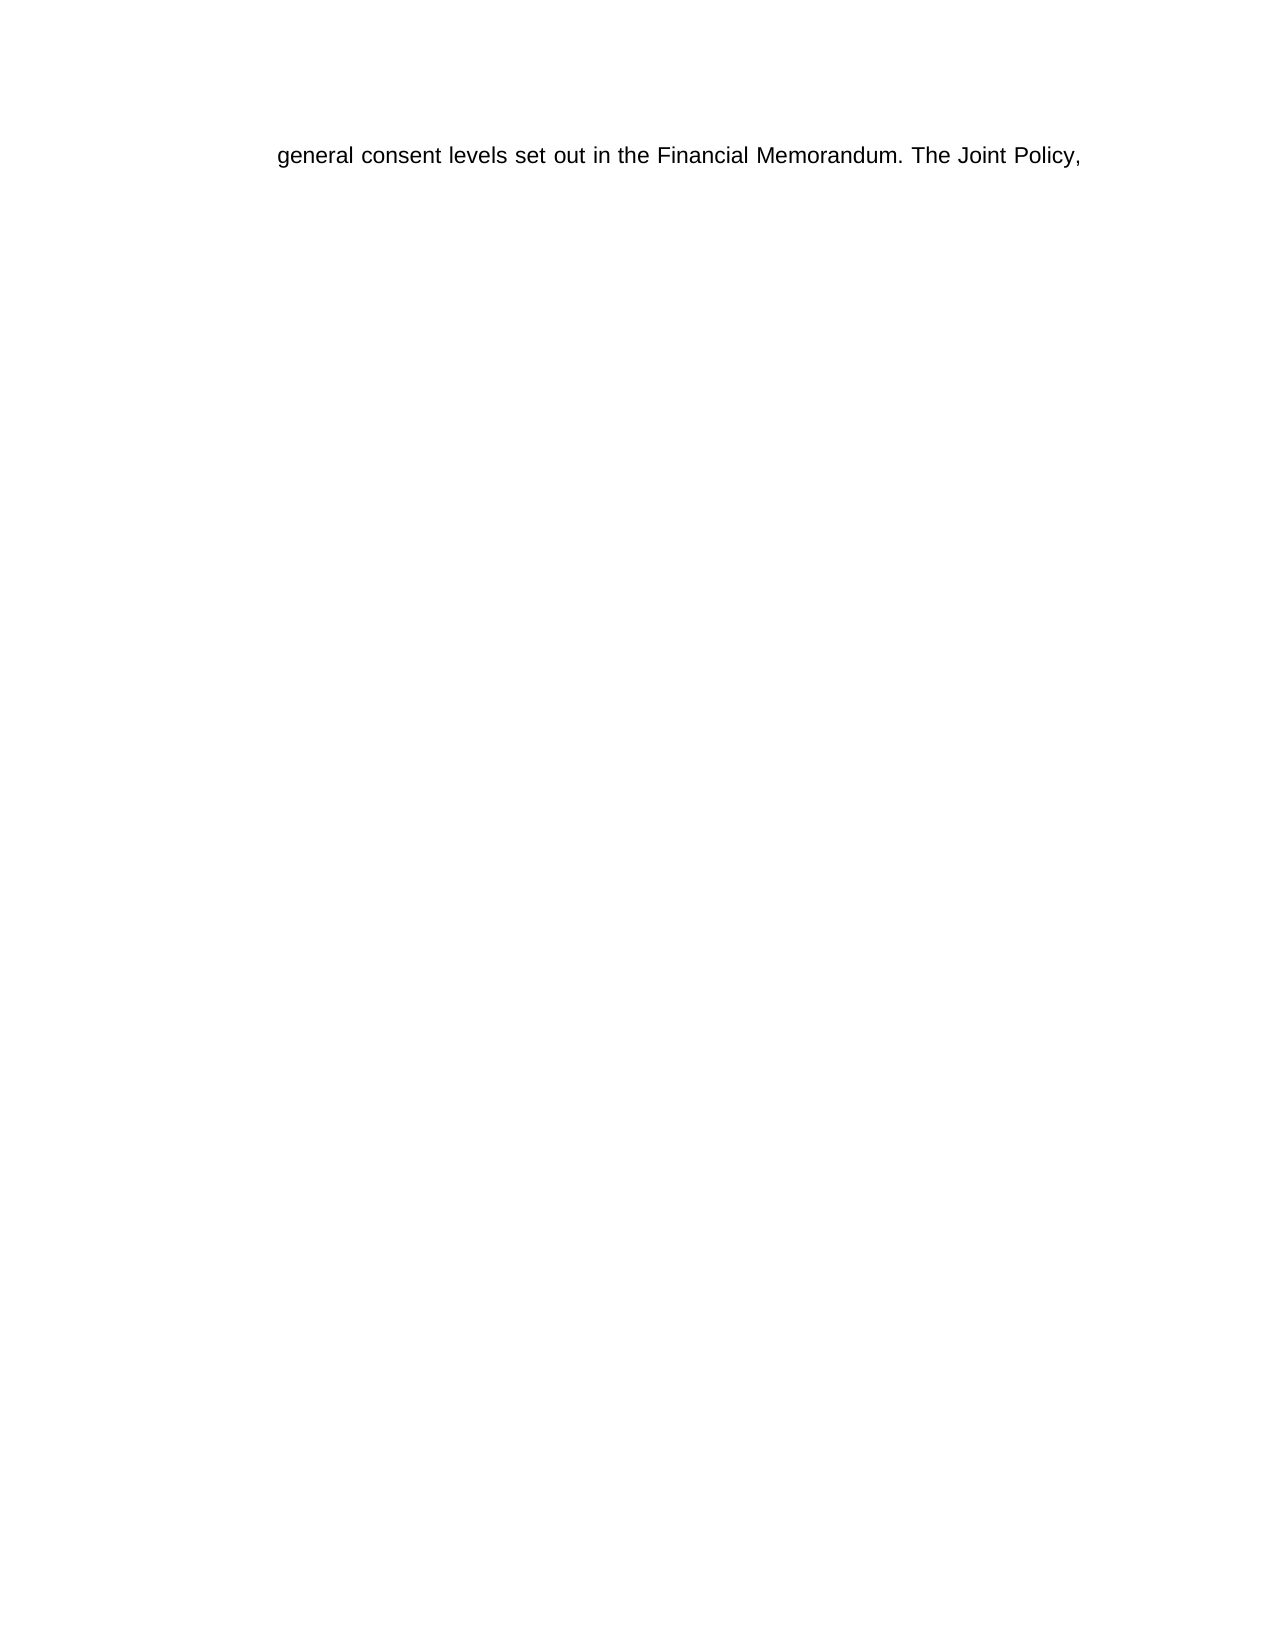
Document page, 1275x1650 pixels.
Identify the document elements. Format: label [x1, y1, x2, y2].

list [202, 142, 1089, 168]
